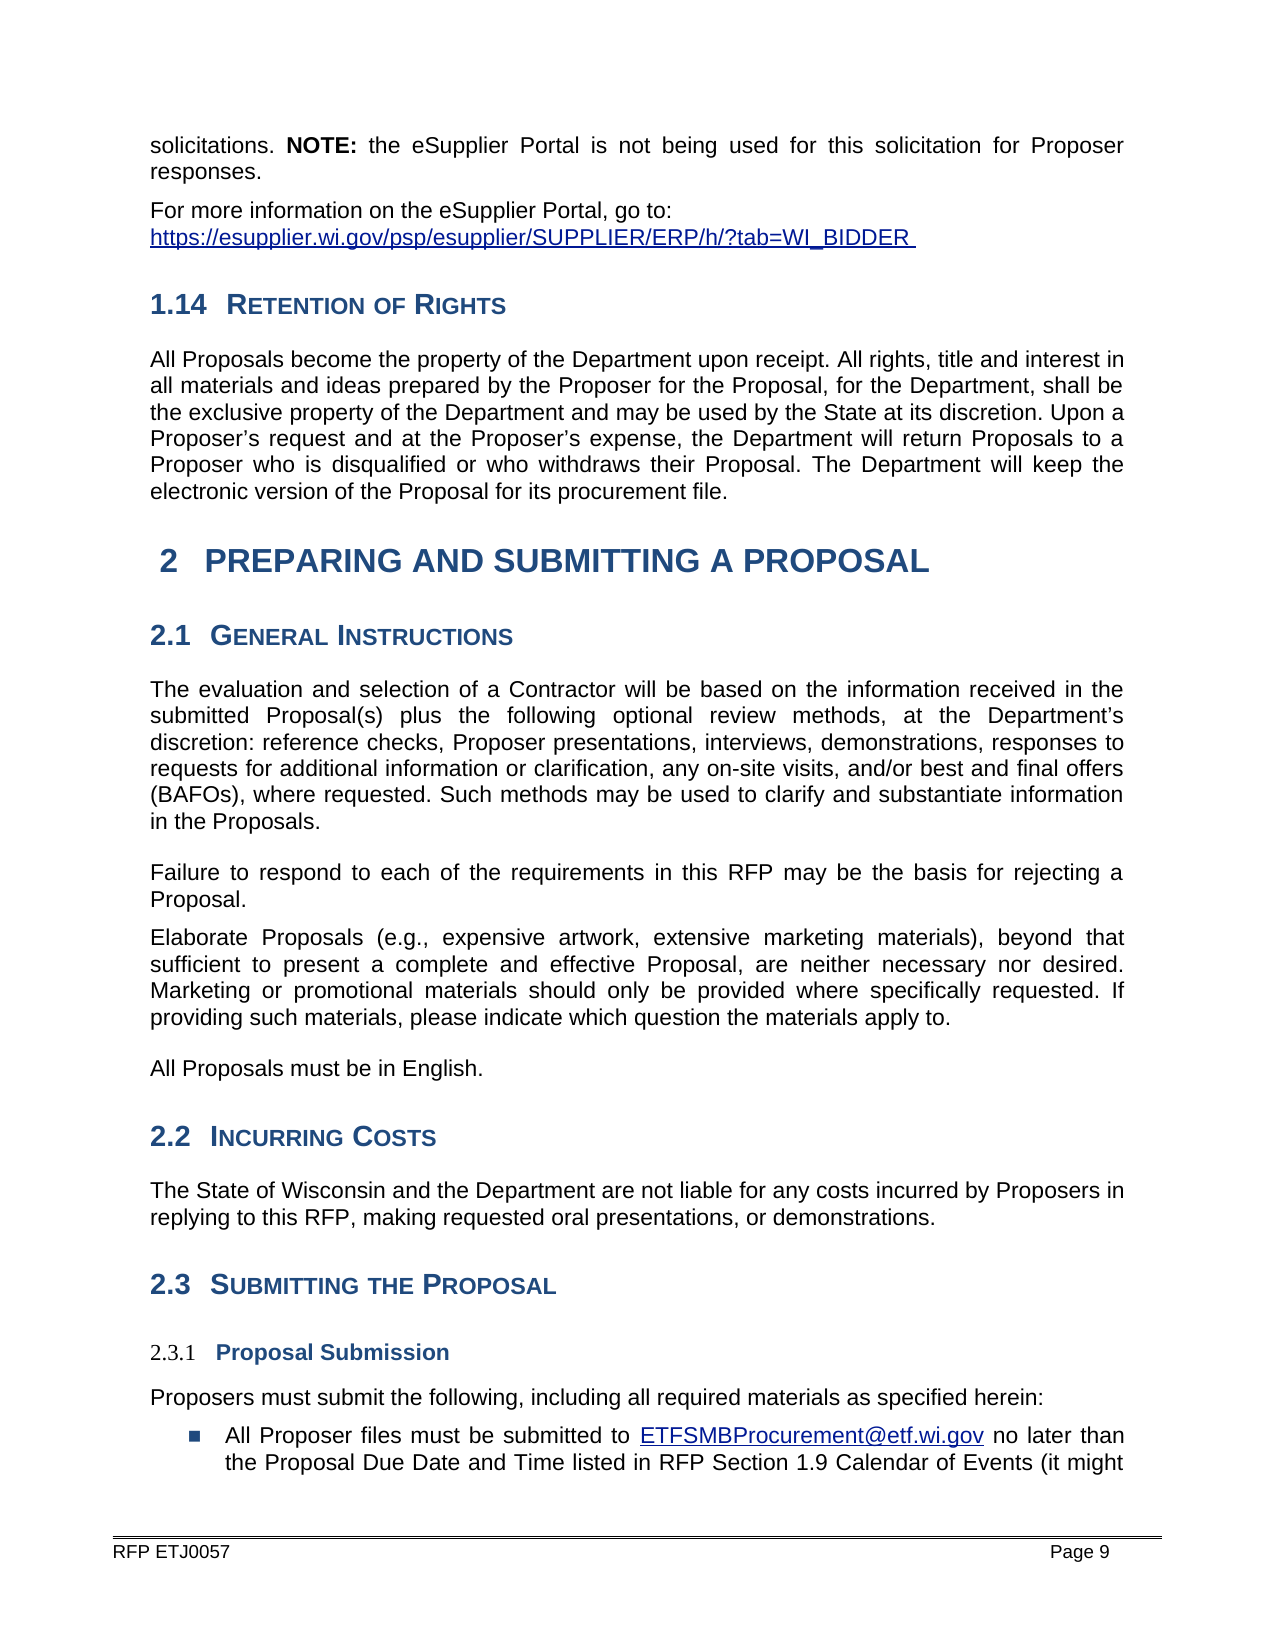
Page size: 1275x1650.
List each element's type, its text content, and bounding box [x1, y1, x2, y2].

subtitle General Instructions [150, 617, 1125, 651]
subtitle Submitting the Proposal [150, 1267, 1125, 1301]
text All Proposals become the property of the Department upon receipt. All rights, title and interest in all materials and ideas prepared by the Proposer for the Proposal, for the Department, shall be the exclusive property of the Department and may be used by the State at its discretion. Upon a Proposer’s request and at the Proposer’s expense, the Department will return Proposals to a Proposer who is disqualified or who withdraws their Proposal. The Department will keep the electronic version of the Proposal for its procurement file. [150, 346, 1125, 504]
text Elaborate Proposals (e.g., expensive artwork, extensive marketing materials), beyond that sufficient to present a complete and effective Proposal, are neither necessary nor desired. Marketing or promotional materials should only be provided where specifically requested. If providing such materials, please indicate which question the materials apply to. [150, 924, 1125, 1030]
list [187, 1422, 1125, 1475]
subtitle Retention of Rights [150, 287, 1125, 321]
subtitle Proposal Submission [150, 1338, 1125, 1365]
subtitle Incurring Costs [150, 1119, 1125, 1152]
subtitle Preparing and Submitting a Proposal [159, 542, 1125, 580]
text Proposers must submit the following, including all required materials as specified herein: [150, 1384, 1125, 1410]
text The evaluation and selection of a Contractor will be based on the information received in the submitted Proposal(s) plus the following optional review methods, at the Department’s discretion: reference checks, Proposer presentations, interviews, demonstrations, responses to requests for additional information or clarification, any on-site visits, and/or best and final offers (BAFOs), where requested. Such methods may be used to clarify and substantiate information in the Proposals. [150, 676, 1125, 834]
text Failure to respond to each of the requirements in this RFP may be the basis for rejecting a Proposal. [150, 859, 1125, 912]
text For more information on the eSupplier Portal, go to: https://esupplier.wi.gov/psp/esupplier/SUPPLIER/ERP/h/?tab=WI_BIDDER [150, 197, 1125, 250]
text The State of Wisconsin and the Department are not liable for any costs incurred by Proposers in replying to this RFP, making requested oral presentations, or demonstrations. [150, 1177, 1125, 1230]
text All Proposals must be in English. [150, 1055, 1125, 1081]
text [150, 132, 1125, 185]
